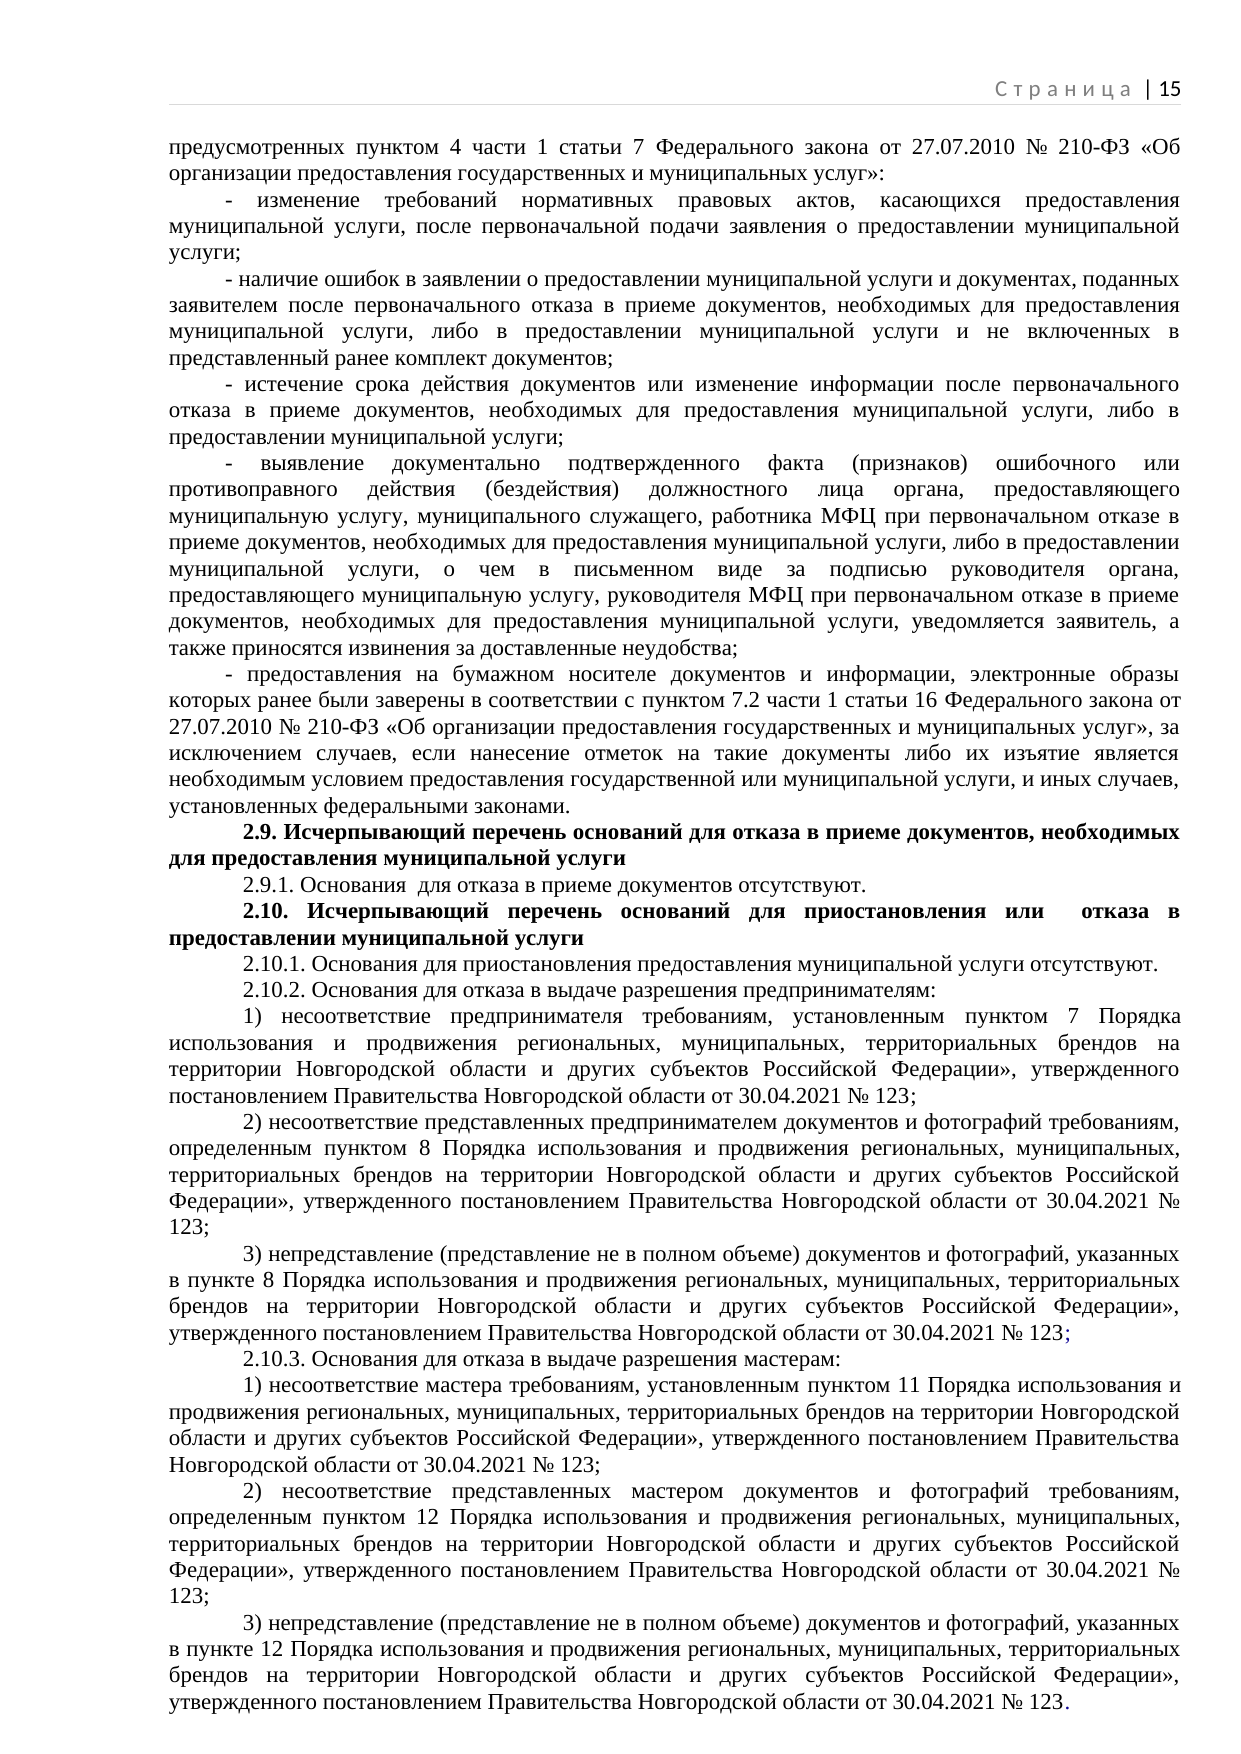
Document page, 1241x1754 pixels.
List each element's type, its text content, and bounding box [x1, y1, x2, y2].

text - изменение требований нормативных правовых актов, касающихся предоставления муниципальной услуги, после первоначальной подачи заявления о предоставлении муниципальной услуги; [169, 186, 1181, 265]
text 2) несоответствие представленных предпринимателем документов и фотографий требованиям, определенным пунктом 8 Порядка использования и продвижения региональных, муниципальных, территориальных брендов на территории Новгородской области и других субъектов Российской Федерации», утвержденного постановлением Правительства Новгородской области от 30.04.2021 № 123; [169, 1108, 1181, 1240]
text 2.9. Исчерпывающий перечень оснований для отказа в приеме документов, необходимых для предоставления муниципальной услуги [169, 818, 1181, 871]
text 2.10.1. Основания для приостановления предоставления муниципальной услуги отсутствуют. [169, 950, 1181, 976]
text 2.10.3. Основания для отказа в выдаче разрешения мастерам: [169, 1345, 1181, 1372]
text 2.9.1. Основания для отказа в приеме документов отсутствуют. [169, 871, 1181, 897]
text 1) несоответствие предпринимателя требованиям, установленным пунктом 7 Порядка использования и продвижения региональных, муниципальных, территориальных брендов на территории Новгородской области и других субъектов Российской Федерации», утвержденного постановлением Правительства Новгородской области от 30.04.2021 № 123; [169, 1003, 1181, 1108]
text - выявление документально подтвержденного факта (признаков) ошибочного или противоправного действия (бездействия) должностного лица органа, предоставляющего муниципальную услугу, муниципального служащего, работника МФЦ при первоначальном отказе в приеме документов, необходимых для предоставления муниципальной услуги, либо в предоставлении муниципальной услуги, о чем в письменном виде за подписью руководителя органа, предоставляющего муниципальную услугу, руководителя МФЦ при первоначальном отказе в приеме документов, необходимых для предоставления муниципальной услуги, уведомляется заявитель, а также приносятся извинения за доставленные неудобства; [169, 449, 1181, 660]
text - наличие ошибок в заявлении о предоставлении муниципальной услуги и документах, поданных заявителем после первоначального отказа в приеме документов, необходимых для предоставления муниципальной услуги, либо в предоставлении муниципальной услуги и не включенных в представленный ранее комплект документов; [169, 265, 1181, 370]
text 3) непредставление (представление не в полном объеме) документов и фотографий, указанных в пункте 8 Порядка использования и продвижения региональных, муниципальных, территориальных брендов на территории Новгородской области и других субъектов Российской Федерации», утвержденного постановлением Правительства Новгородской области от 30.04.2021 № 123; [169, 1240, 1181, 1345]
text 1) несоответствие мастера требованиям, установленным пунктом 11 Порядка использования и продвижения региональных, муниципальных, территориальных брендов на территории Новгородской области и других субъектов Российской Федерации», утвержденного постановлением Правительства Новгородской области от 30.04.2021 № 123; [169, 1372, 1181, 1477]
text 2.10. Исчерпывающий перечень оснований для приостановления или отказа в предоставлении муниципальной услуги [169, 897, 1181, 950]
text 3) непредставление (представление не в полном объеме) документов и фотографий, указанных в пункте 12 Порядка использования и продвижения региональных, муниципальных, территориальных брендов на территории Новгородской области и других субъектов Российской Федерации», утвержденного постановлением Правительства Новгородской области от 30.04.2021 № 123. [169, 1609, 1181, 1714]
text - истечение срока действия документов или изменение информации после первоначального отказа в приеме документов, необходимых для предоставления муниципальной услуги, либо в предоставлении муниципальной услуги; [169, 370, 1181, 449]
text - предоставления на бумажном носителе документов и информации, электронные образы которых ранее были заверены в соответствии с пунктом 7.2 части 1 статьи 16 Федерального закона от 27.07.2010 № 210-ФЗ «Об организации предоставления государственных и муниципальных услуг», за исключением случаев, если нанесение отметок на такие документы либо их изъятие является необходимым условием предоставления государственной или муниципальной услуги, и иных случаев, установленных федеральными законами. [169, 660, 1181, 818]
text 2) несоответствие представленных мастером документов и фотографий требованиям, определенным пунктом 12 Порядка использования и продвижения региональных, муниципальных, территориальных брендов на территории Новгородской области и других субъектов Российской Федерации», утвержденного постановлением Правительства Новгородской области от 30.04.2021 № 123; [169, 1477, 1181, 1609]
text 2.10.2. Основания для отказа в выдаче разрешения предпринимателям: [169, 976, 1181, 1003]
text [169, 133, 1181, 186]
